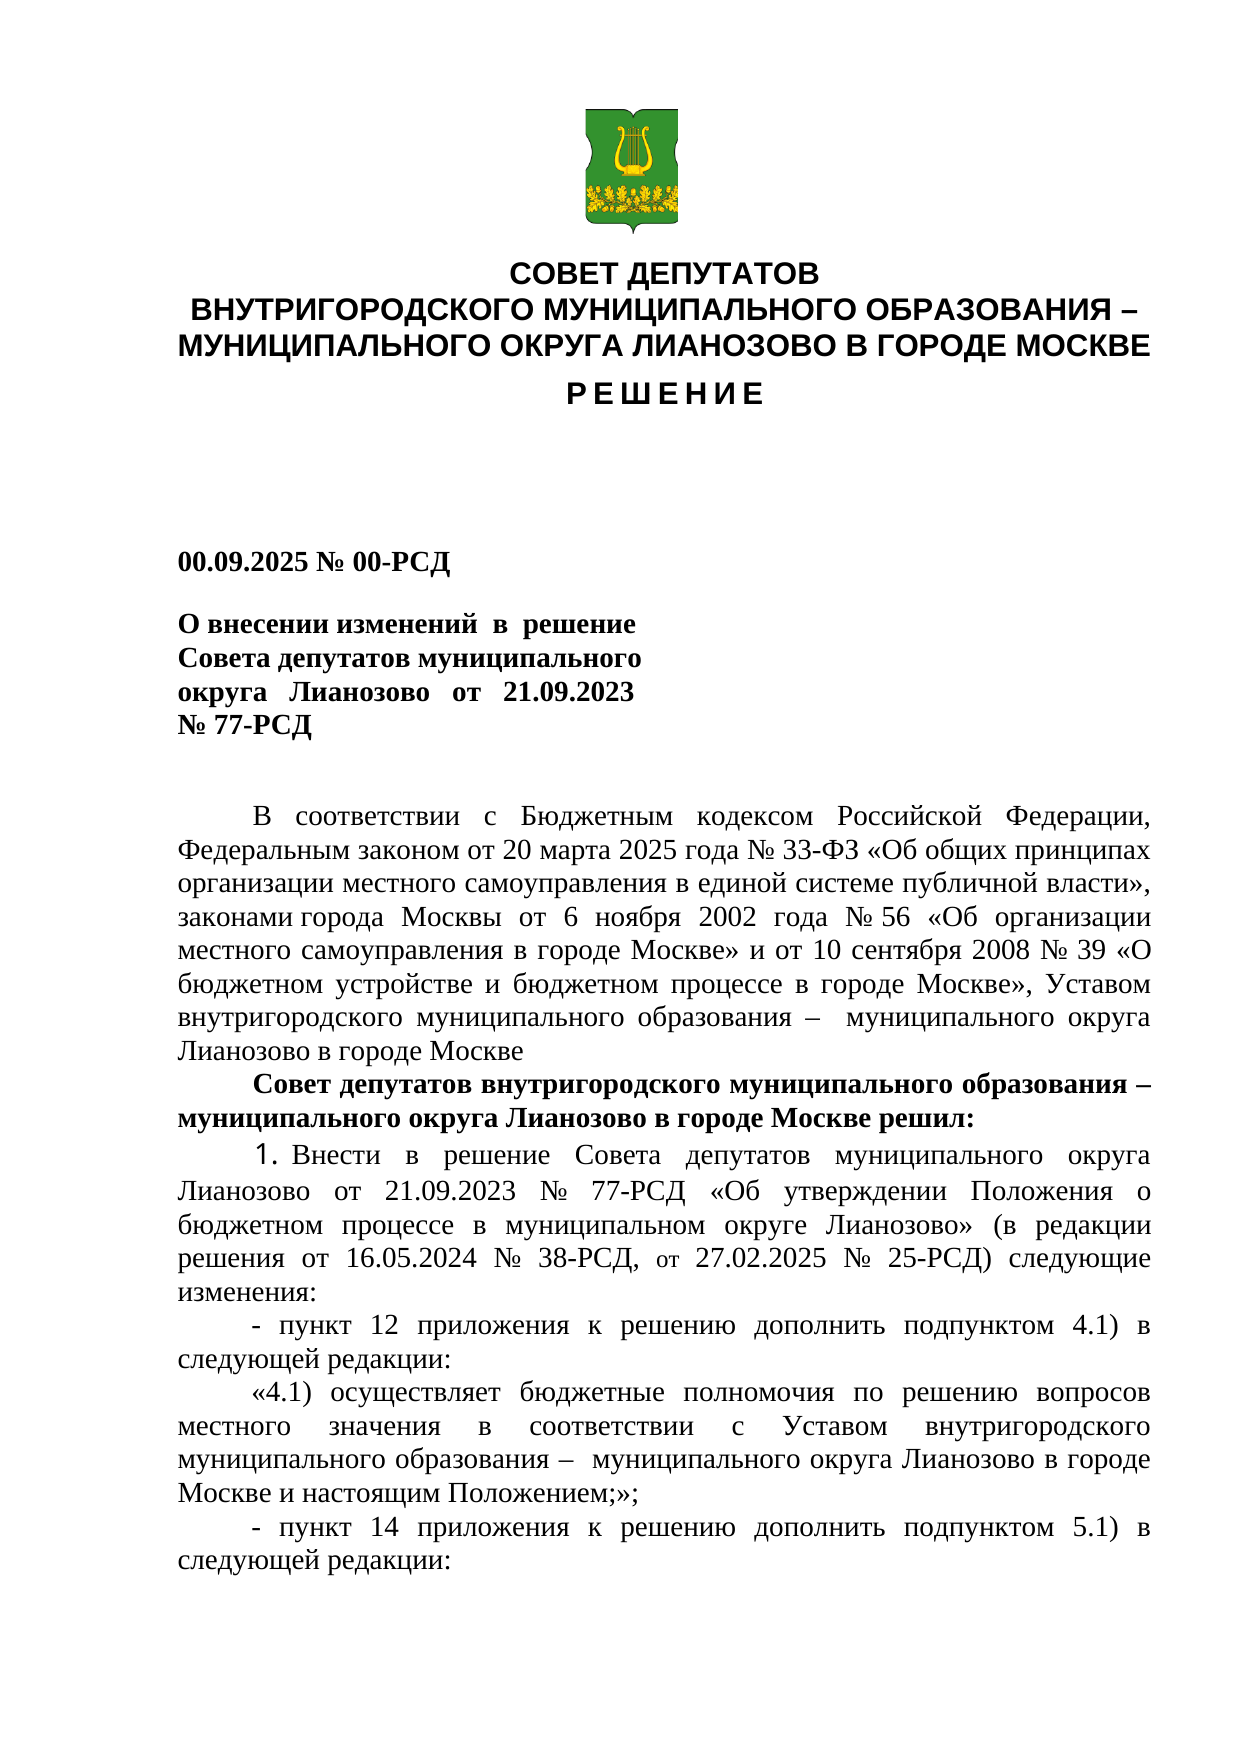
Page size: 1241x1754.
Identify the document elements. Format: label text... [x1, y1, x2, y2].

picture [584, 109, 678, 232]
text 00.09.2025 № 00-РСД [177, 544, 1152, 578]
text округа Лианозово от 21.09.2023 № 77-РСД [177, 674, 1152, 741]
text СОВЕТ ДЕПУТАТОВ [177, 255, 1152, 291]
text Совет депутатов внутригородского муниципального образования – муниципального округа Лианозово в городе Москве решил: [177, 1067, 1152, 1134]
text «4.1) осуществляет бюджетные полномочия по решению вопросов местного значения в соответствии с Уставом внутригородского муниципального образования – муниципального округа Лианозово в городе Москве и настоящим Положением;»; [177, 1374, 1152, 1509]
text О внесении изменений в решение [177, 607, 1152, 640]
text - пункт 14 приложения к решению дополнить подпунктом 5.1) в следующей редакции: [177, 1509, 1152, 1576]
list Внести в решение Совета депутатов муниципального округа Лианозово от 21.09.2023 № 77-РСД «Об утверждении Положения о бюджетном процессе в муниципальном округе Лианозово» (в редакции решения от 16.05.2024 № 38-РСД, от 27.02.2025 № 25-РСД) следующие изменения: [177, 1134, 1152, 1307]
text ВНУТРИГОРОДСКОГО МУНИЦИПАЛЬНОГО ОБРАЗОВАНИЯ – МУНИЦИПАЛЬНОГО ОКРУГА ЛИАНОЗОВО В ГОРОДЕ МОСКВЕ [177, 291, 1152, 362]
text Совета депутатов муниципального [177, 640, 1152, 674]
text - пункт 12 приложения к решению дополнить подпунктом 4.1) в следующей редакции: [177, 1307, 1152, 1374]
text РЕШЕНИЕ [177, 375, 1152, 411]
text В соответствии с Бюджетным кодексом Российской Федерации, Федеральным законом от 20 марта 2025 года № 33-ФЗ «Об общих принципах организации местного самоуправления в единой системе публичной власти», законами города Москвы от 6 ноября 2002 года № 56 «Об организации местного самоуправления в городе Москве» и от 10 сентября 2008 № 39 «О бюджетном устройстве и бюджетном процессе в городе Москве», Уставом внутригородского муниципального образования – муниципального округа Лианозово в городе Москве [177, 798, 1152, 1067]
